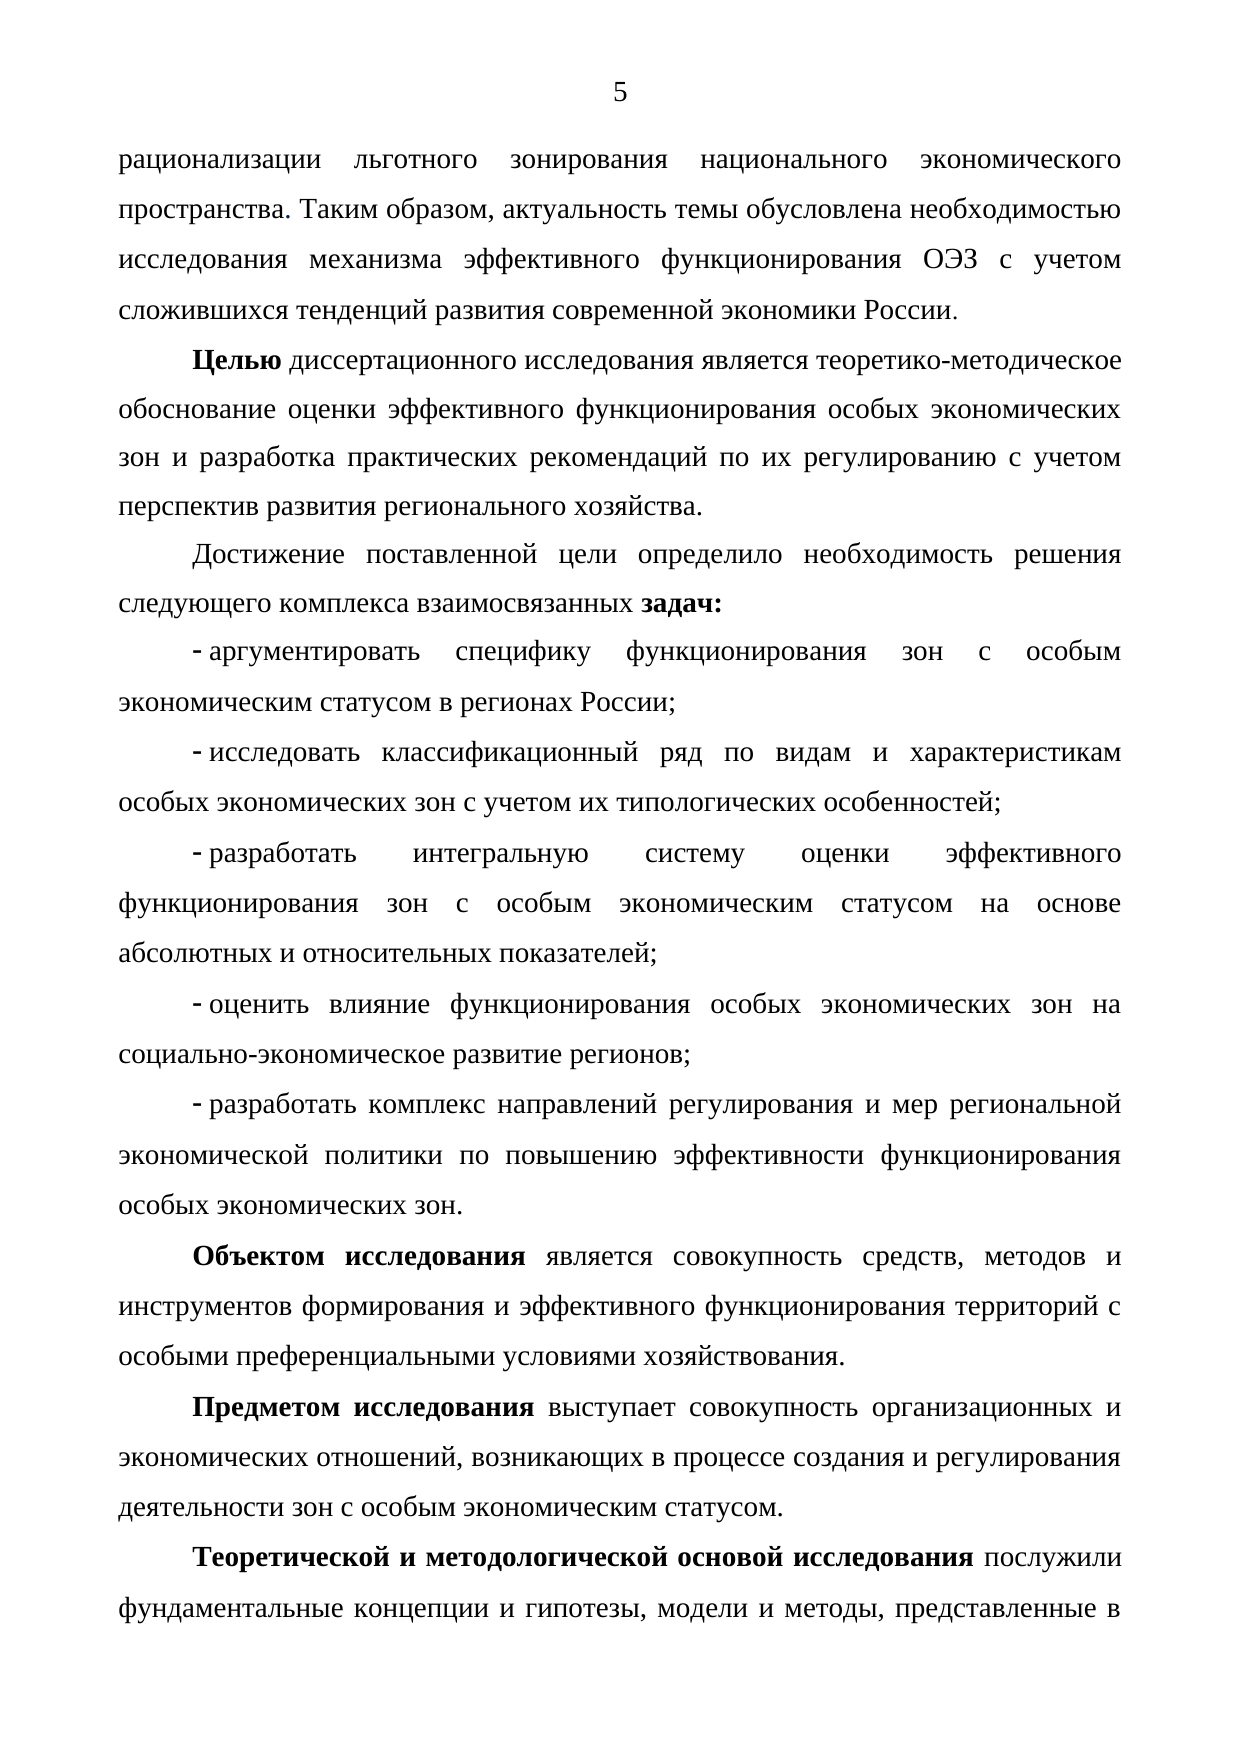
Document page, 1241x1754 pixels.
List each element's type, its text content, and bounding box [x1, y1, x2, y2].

text аргументировать специфику функционирования зон с особым экономическим статусом в регионах России; [118, 633, 1122, 717]
text Достижение поставленной цели определило необходимость решения следующего комплекса взаимосвязанных задач: [118, 536, 1122, 618]
text разработать интегральную систему оценки эффективного функционирования зон с особым экономическим статусом на основе абсолютных и относительных показателей; [118, 835, 1122, 969]
text разработать комплекс направлений регулирования и мер региональной экономической политики по повышению эффективности функционирования особых экономических зон. [118, 1087, 1122, 1221]
text Целью диссертационного исследования является теоретико-методическое обоснование оценки эффективного функционирования особых экономических зон и разработка практических рекомендаций по их регулированию с учетом перспектив развития регионального хозяйства. [118, 342, 1122, 521]
text исследовать классификационный ряд по видам и характеристикам особых экономических зон с учетом их типологических особенностей; [118, 734, 1122, 818]
text Объектом исследования является совокупность средств, методов и инструментов формирования и эффективного функционирования территорий с особыми преференциальными условиями хозяйствования. [118, 1238, 1122, 1372]
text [118, 141, 1122, 325]
text оценить влияние функционирования особых экономических зон на социально-экономическое развитие регионов; [118, 986, 1122, 1070]
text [118, 1539, 1122, 1623]
text Предметом исследования выступает совокупность организационных и экономических отношений, возникающих в процессе создания и регулирования деятельности зон с особым экономическим статусом. [118, 1389, 1122, 1523]
